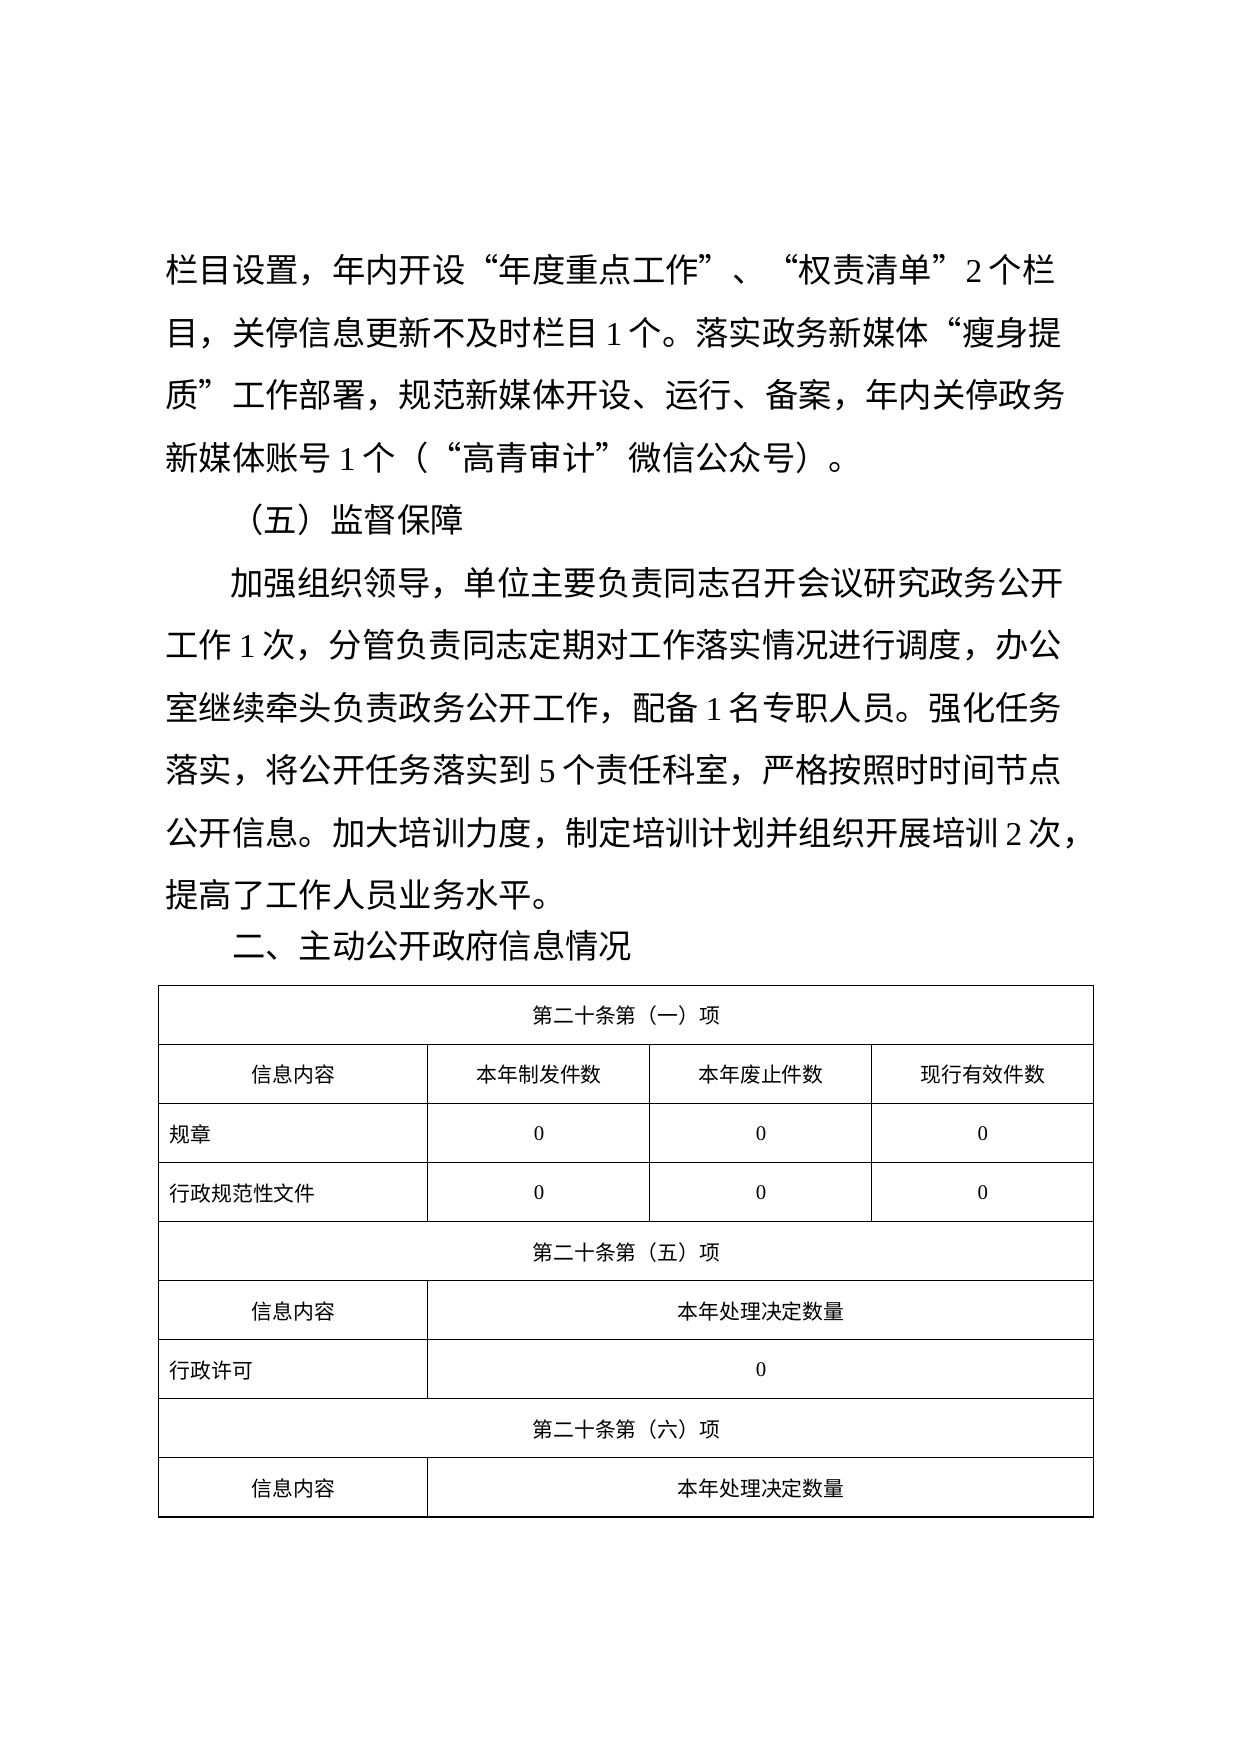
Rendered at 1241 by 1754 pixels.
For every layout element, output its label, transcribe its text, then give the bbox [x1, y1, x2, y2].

table_cell 0 [650, 1104, 871, 1162]
table_cell 0 [428, 1340, 1093, 1398]
table_cell 0 [650, 1163, 871, 1221]
table_header 第二十条第（一）项 [159, 986, 1093, 1044]
table_cell 本年处理决定数量 [428, 1458, 1093, 1516]
table_cell 本年废止件数 [650, 1045, 871, 1103]
table_cell 行政规范性文件 [159, 1163, 427, 1221]
table_cell 现行有效件数 [872, 1045, 1093, 1103]
table_cell 0 [428, 1163, 649, 1221]
text （五）监督保障 [165, 483, 1087, 545]
text 加强组织领导，单位主要负责同志召开会议研究政务公开工作1次，分管负责同志定期对工作落实情况进行调度，办公室继续牵头负责政务公开工作，配备1名专职人员。强化任务落实，将公开任务落实到5个责任科室，严格按照时时间节点公开信息。加大培训力度，制定培训计划并组织开展培训2次，提高了工作人员业务水平。 [165, 545, 1087, 920]
table_cell 0 [872, 1163, 1093, 1221]
table_cell 0 [428, 1104, 649, 1162]
table_cell 信息内容 [159, 1458, 427, 1516]
table_cell 0 [872, 1104, 1093, 1162]
table_cell 本年处理决定数量 [428, 1281, 1093, 1339]
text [165, 233, 1087, 483]
table_cell 本年制发件数 [428, 1045, 649, 1103]
table_cell 行政许可 [159, 1340, 427, 1398]
table_cell 第二十条第（五）项 [159, 1222, 1093, 1280]
text 二、主动公开政府信息情况 [165, 920, 1087, 968]
table_cell 信息内容 [159, 1281, 427, 1339]
table_cell 规章 [159, 1104, 427, 1162]
table_cell 信息内容 [159, 1045, 427, 1103]
table_cell 第二十条第（六）项 [159, 1399, 1093, 1457]
